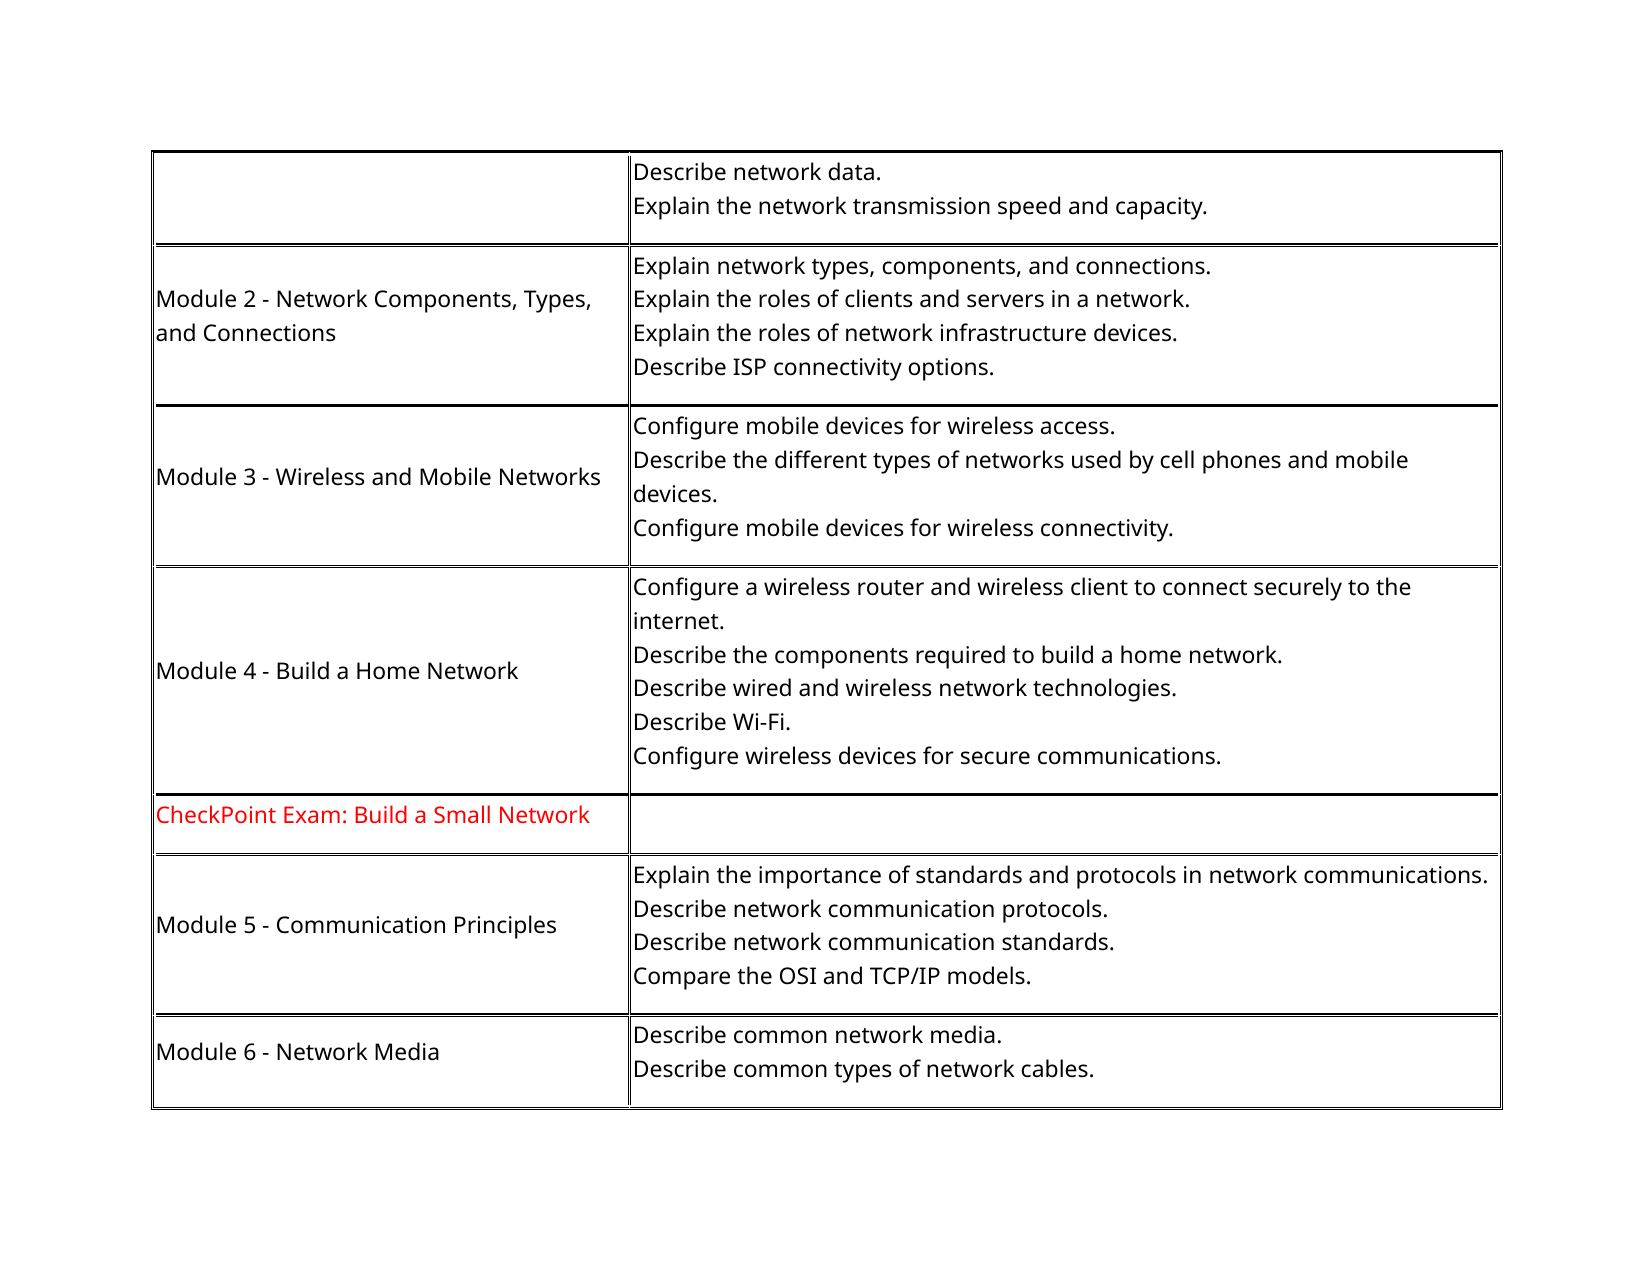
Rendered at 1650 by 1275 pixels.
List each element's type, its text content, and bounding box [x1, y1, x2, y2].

table_cell Module 4 - Build a Home Network [152, 565, 629, 793]
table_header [154, 153, 629, 243]
table_cell CheckPoint Exam: Build a Small Network [152, 793, 628, 852]
table_cell Explain network types, components, and connections. Explain the roles of clients and servers in a network. Explain the roles of network infrastructure devices. Describe ISP connectivity options. [631, 243, 1500, 404]
table_cell [631, 793, 1501, 852]
table_cell Module 3 - Wireless and Mobile Networks [154, 404, 628, 565]
table_cell Configure a wireless router and wireless client to connect securely to the internet. Describe the components required to build a home network. Describe wired and wireless network technologies. Describe Wi-Fi. Configure wireless devices for secure communications. [630, 565, 1501, 793]
table_cell Configure mobile devices for wireless access. Describe the different types of networks used by cell phones and mobile devices. Configure mobile devices for wireless connectivity. [631, 404, 1500, 565]
table_cell Module 6 - Network Media [154, 1013, 629, 1106]
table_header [630, 153, 1500, 243]
table_cell Module 2 - Network Components, Types, and Connections [154, 243, 628, 404]
table_cell Describe common network media. Describe common types of network cables. [630, 1013, 1500, 1106]
table_cell Module 5 - Communication Principles [154, 853, 628, 1013]
table_cell Explain the importance of standards and protocols in network communications. Describe network communication protocols. Describe network communication standards. Compare the OSI and TCP/IP models. [631, 853, 1500, 1013]
